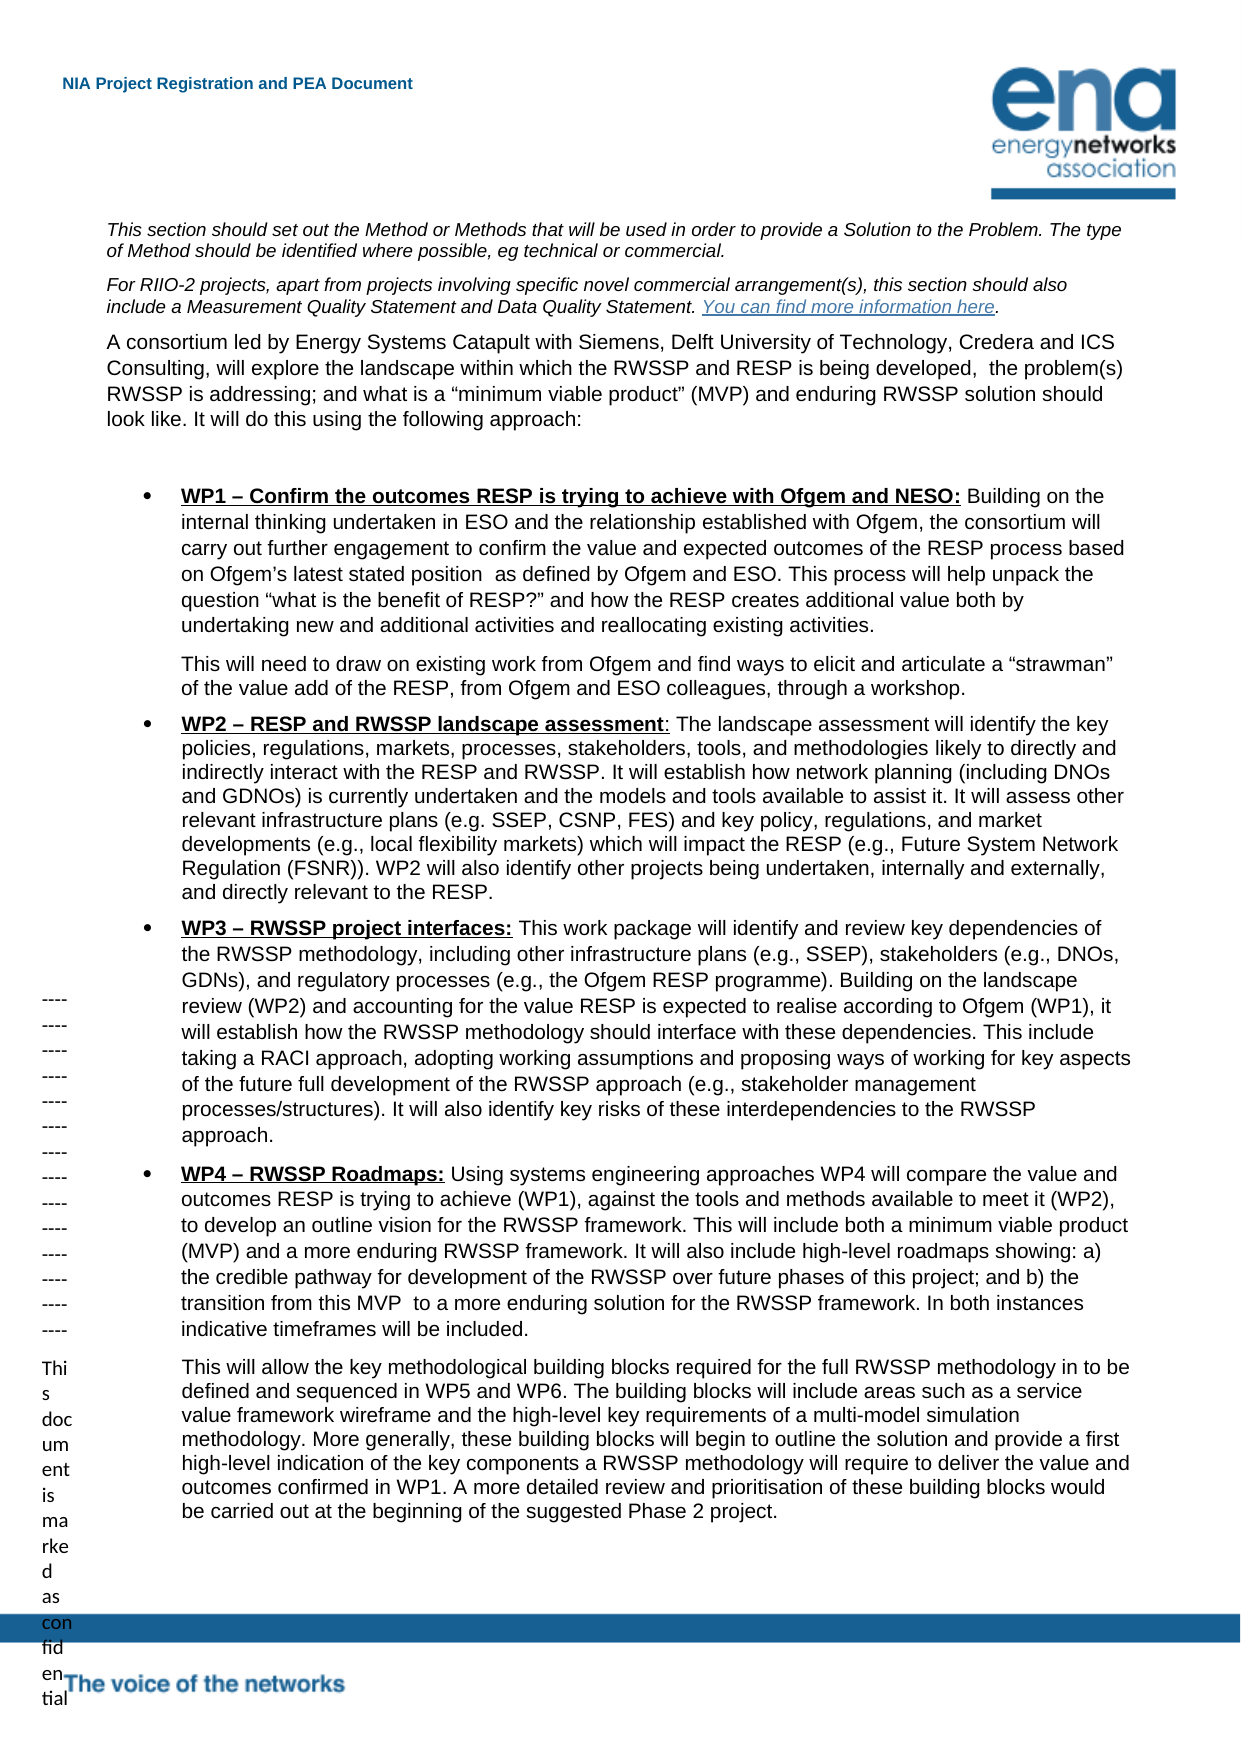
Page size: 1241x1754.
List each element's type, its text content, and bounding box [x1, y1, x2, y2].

list WP3 – RWSSP project interfaces: This work package will identify and review key dependencies of the RWSSP methodology, including other infrastructure plans (e.g., SSEP), stakeholders (e.g., DNOs, GDNs), and regulatory processes (e.g., the Ofgem RESP programme). Building on the landscape review (WP2) and accounting for the value RESP is expected to realise according to Ofgem (WP1), it will establish how the RWSSP methodology should interface with these dependencies. This include taking a RACI approach, adopting working assumptions and proposing ways of working for key aspects of the future full development of the RWSSP approach (e.g., stakeholder management processes/structures). It will also identify key risks of these interdependencies to the RWSSP approach. [144, 916, 1134, 1147]
text This section should set out the Method or Methods that will be used in order to provide a Solution to the Problem. The type of Method should be identified where possible, eg technical or commercial. [106, 218, 1134, 262]
list WP2 – RESP and RWSSP landscape assessment: The landscape assessment will identify the key policies, regulations, markets, processes, stakeholders, tools, and methodologies likely to directly and indirectly interact with the RESP and RWSSP. It will establish how network planning (including DNOs and GDNOs) is currently undertaken and the models and tools available to assist it. It will assess other relevant infrastructure plans (e.g. SSEP, CSNP, FES) and key policy, regulations, and market developments (e.g., local flexibility markets) which will impact the RESP (e.g., Future System Network Regulation (FSNR)). WP2 will also identify other projects being undertaken, internally and externally, and directly relevant to the RESP. [144, 712, 1134, 904]
list WP4 – RWSSP Roadmaps: Using systems engineering approaches WP4 will compare the value and outcomes RESP is trying to achieve (WP1), against the tools and methods available to meet it (WP2), to develop an outline vision for the RWSSP framework. This will include both a minimum viable product (MVP) and a more enduring RWSSP framework. It will also include high-level roadmaps showing: a) the credible pathway for development of the RWSSP over future phases of this project; and b) the transition from this MVP to a more enduring solution for the RWSSP framework. In both instances indicative timeframes will be included. [143, 1161, 1134, 1340]
list WP1 – Confirm the outcomes RESP is trying to achieve with Ofgem and NESO: Building on the internal thinking undertaken in ESO and the relationship established with Ofgem, the consortium will carry out further engagement to confirm the value and expected outcomes of the RESP process based on Ofgem’s latest stated position as defined by Ofgem and ESO. This process will help unpack the question “what is the benefit of RESP?” and how the RESP creates additional value both by undertaking new and additional activities and reallocating existing activities. [143, 484, 1134, 637]
list This will allow the key methodological building blocks required for the full RWSSP methodology in to be defined and sequenced in WP5 and WP6. The building blocks will include areas such as a service value framework wireframe and the high-level key requirements of a multi-model simulation methodology. More generally, these building blocks will begin to outline the solution and provide a first high-level indication of the key components a RWSSP methodology will require to deliver the value and outcomes confirmed in WP1. A more detailed review and prioritisation of these building blocks would be carried out at the beginning of the suggested Phase 2 project. [181, 1355, 1134, 1522]
text For RIIO-2 projects, apart from projects involving specific novel commercial arrangement(s), this section should also include a Measurement Quality Statement and Data Quality Statement. You can find more information here. [106, 274, 1134, 317]
list This will need to draw on existing work from Ofgem and find ways to elicit and articulate a “strawman” of the value add of the RESP, from Ofgem and ESO colleagues, through a workshop. [181, 652, 1134, 699]
text A consortium led by Energy Systems Catapult with Siemens, Delft University of Technology, Credera and ICS Consulting, will explore the landscape within which the RWSSP and RESP is being developed, the problem(s) RWSSP is addressing; and what is a “minimum viable product” (MVP) and enduring RWSSP solution should look like. It will do this using the following approach: [106, 330, 1134, 431]
